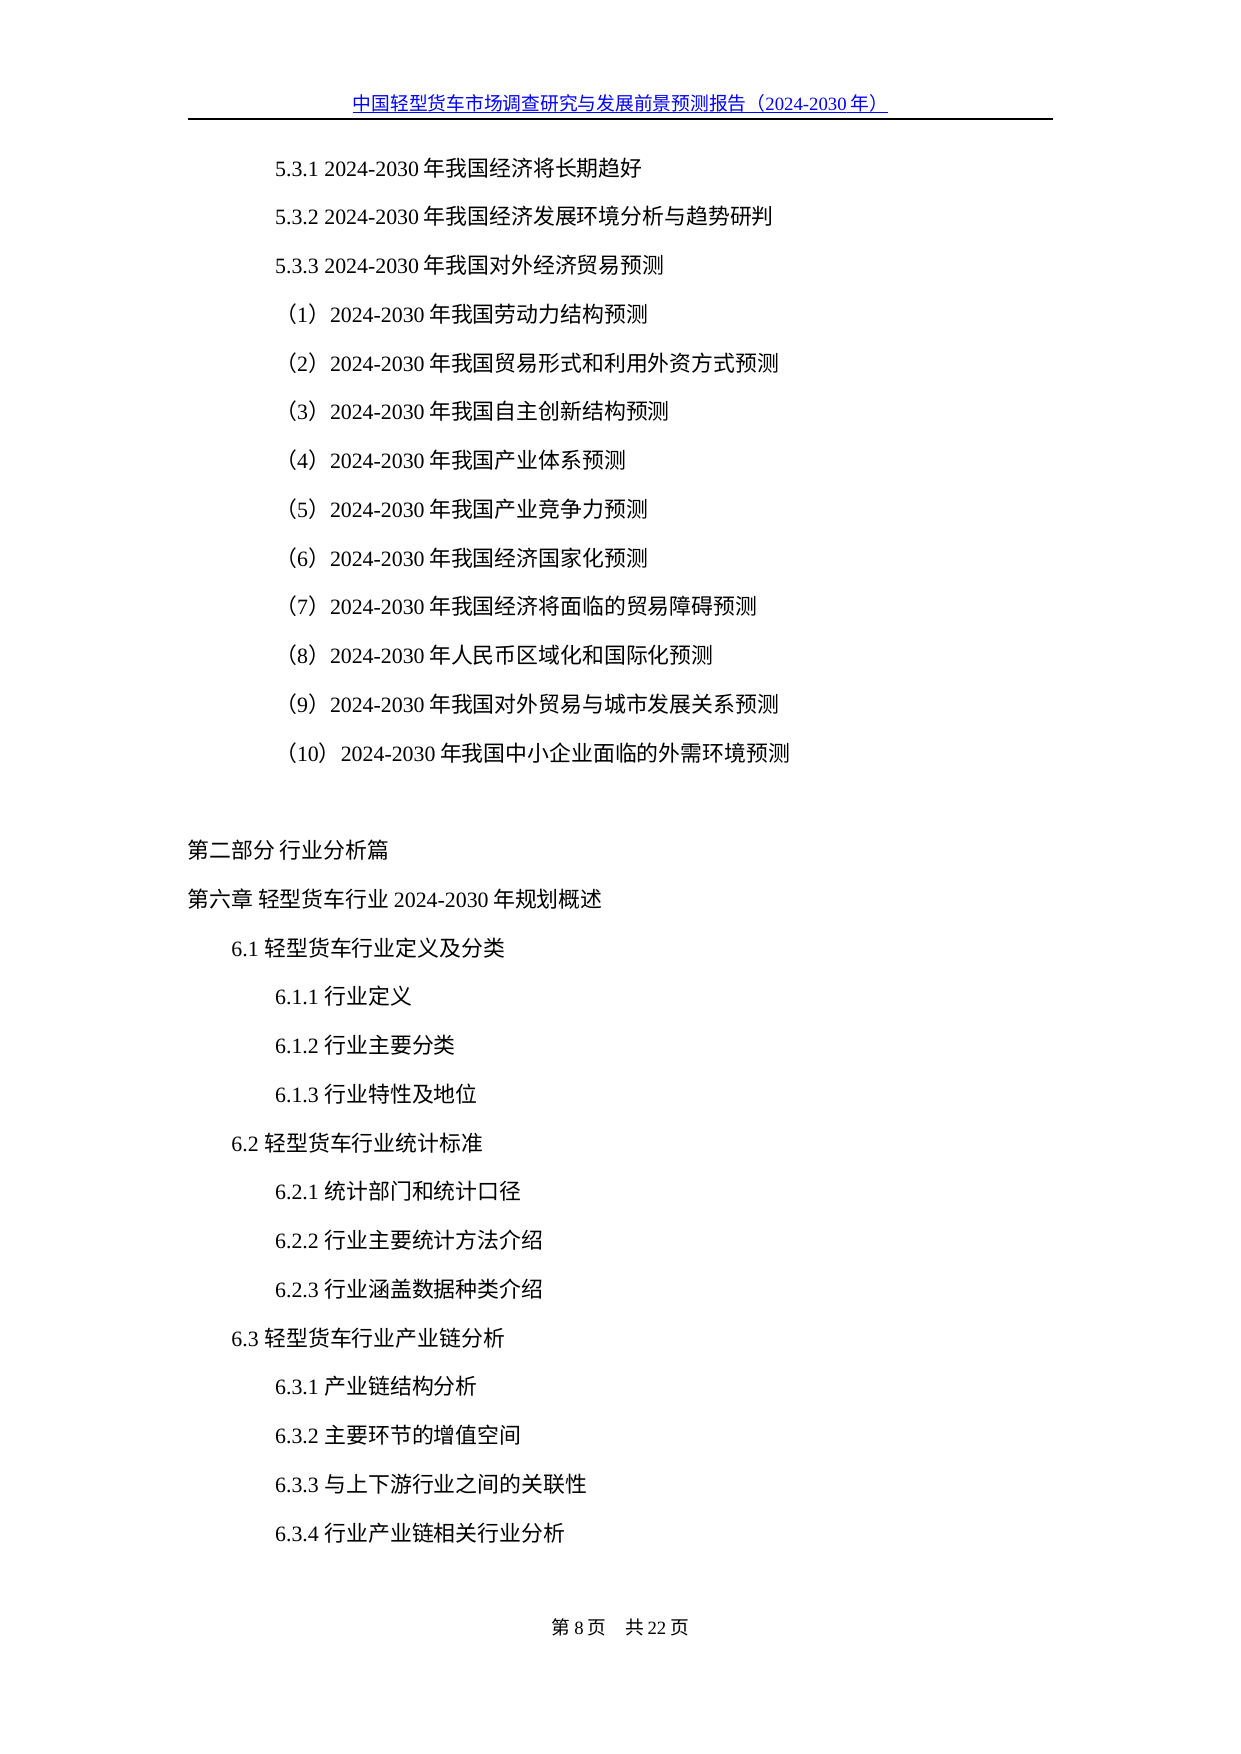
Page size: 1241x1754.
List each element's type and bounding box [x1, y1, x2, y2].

text [187, 150, 1053, 1548]
